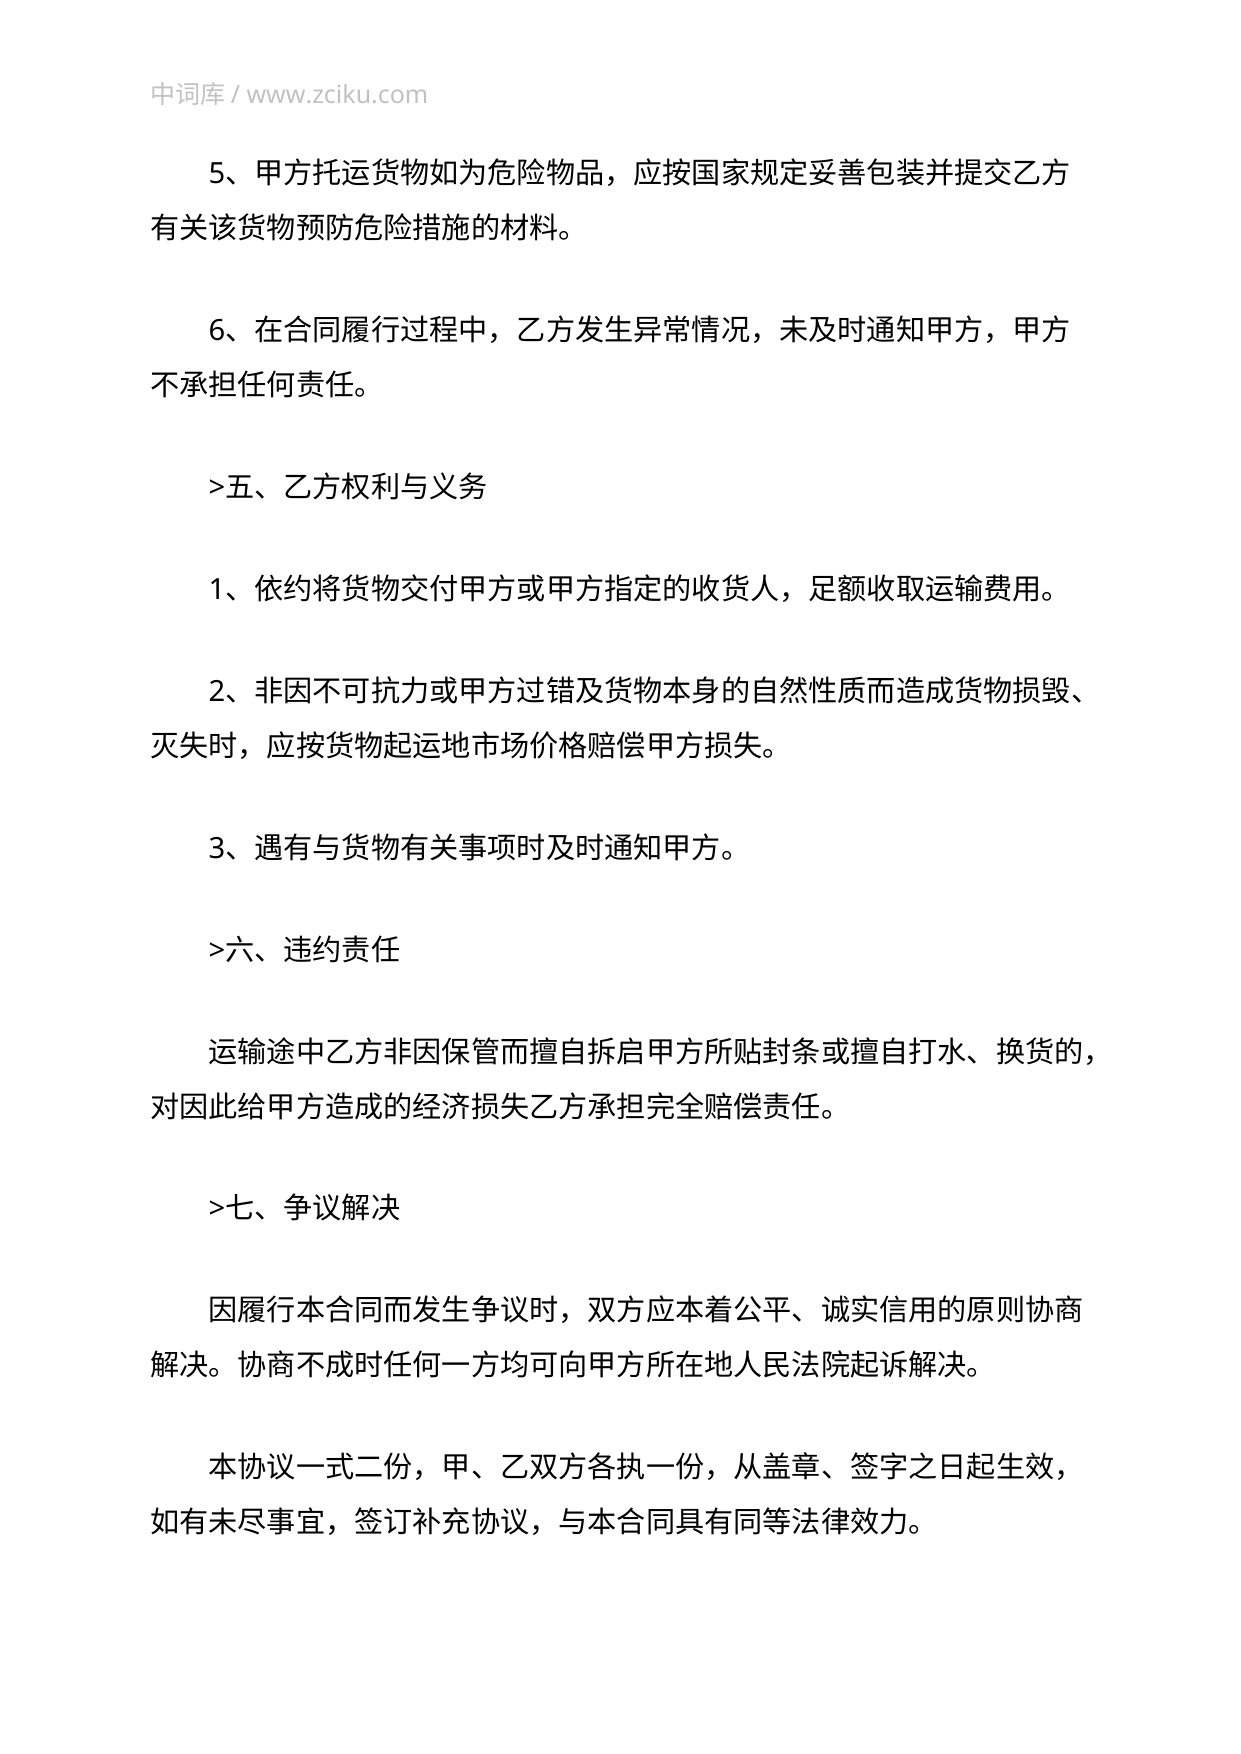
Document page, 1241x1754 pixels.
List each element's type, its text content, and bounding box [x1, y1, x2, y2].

text 运输途中乙方非因保管而擅自拆启甲方所贴封条或擅自打水、换货的，对因此给甲方造成的经济损失乙方承担完全赔偿责任。 [150, 1028, 1090, 1125]
text >六、违约责任 [150, 926, 1090, 969]
text >五、乙方权利与义务 [150, 463, 1090, 506]
text 因履行本合同而发生争议时，双方应本着公平、诚实信用的原则协商解决。协商不成时任何一方均可向甲方所在地人民法院起诉解决。 [150, 1287, 1090, 1384]
text 2、非因不可抗力或甲方过错及货物本身的自然性质而造成货物损毁、灭失时，应按货物起运地市场价格赔偿甲方损失。 [150, 667, 1090, 765]
text 3、遇有与货物有关事项时及时通知甲方。 [150, 824, 1090, 867]
text >七、争议解决 [150, 1185, 1090, 1227]
text 5、甲方托运货物如为危险物品，应按国家规定妥善包装并提交乙方有关该货物预防危险措施的材料。 [150, 150, 1090, 247]
text 1、依约将货物交付甲方或甲方指定的收货人，足额收取运输费用。 [150, 566, 1090, 608]
text 本协议一式二份，甲、乙双方各执一份，从盖章、签字之日起生效，如有未尽事宜，签订补充协议，与本合同具有同等法律效力。 [150, 1443, 1090, 1541]
text 6、在合同履行过程中，乙方发生异常情况，未及时通知甲方，甲方不承担任何责任。 [150, 307, 1090, 404]
